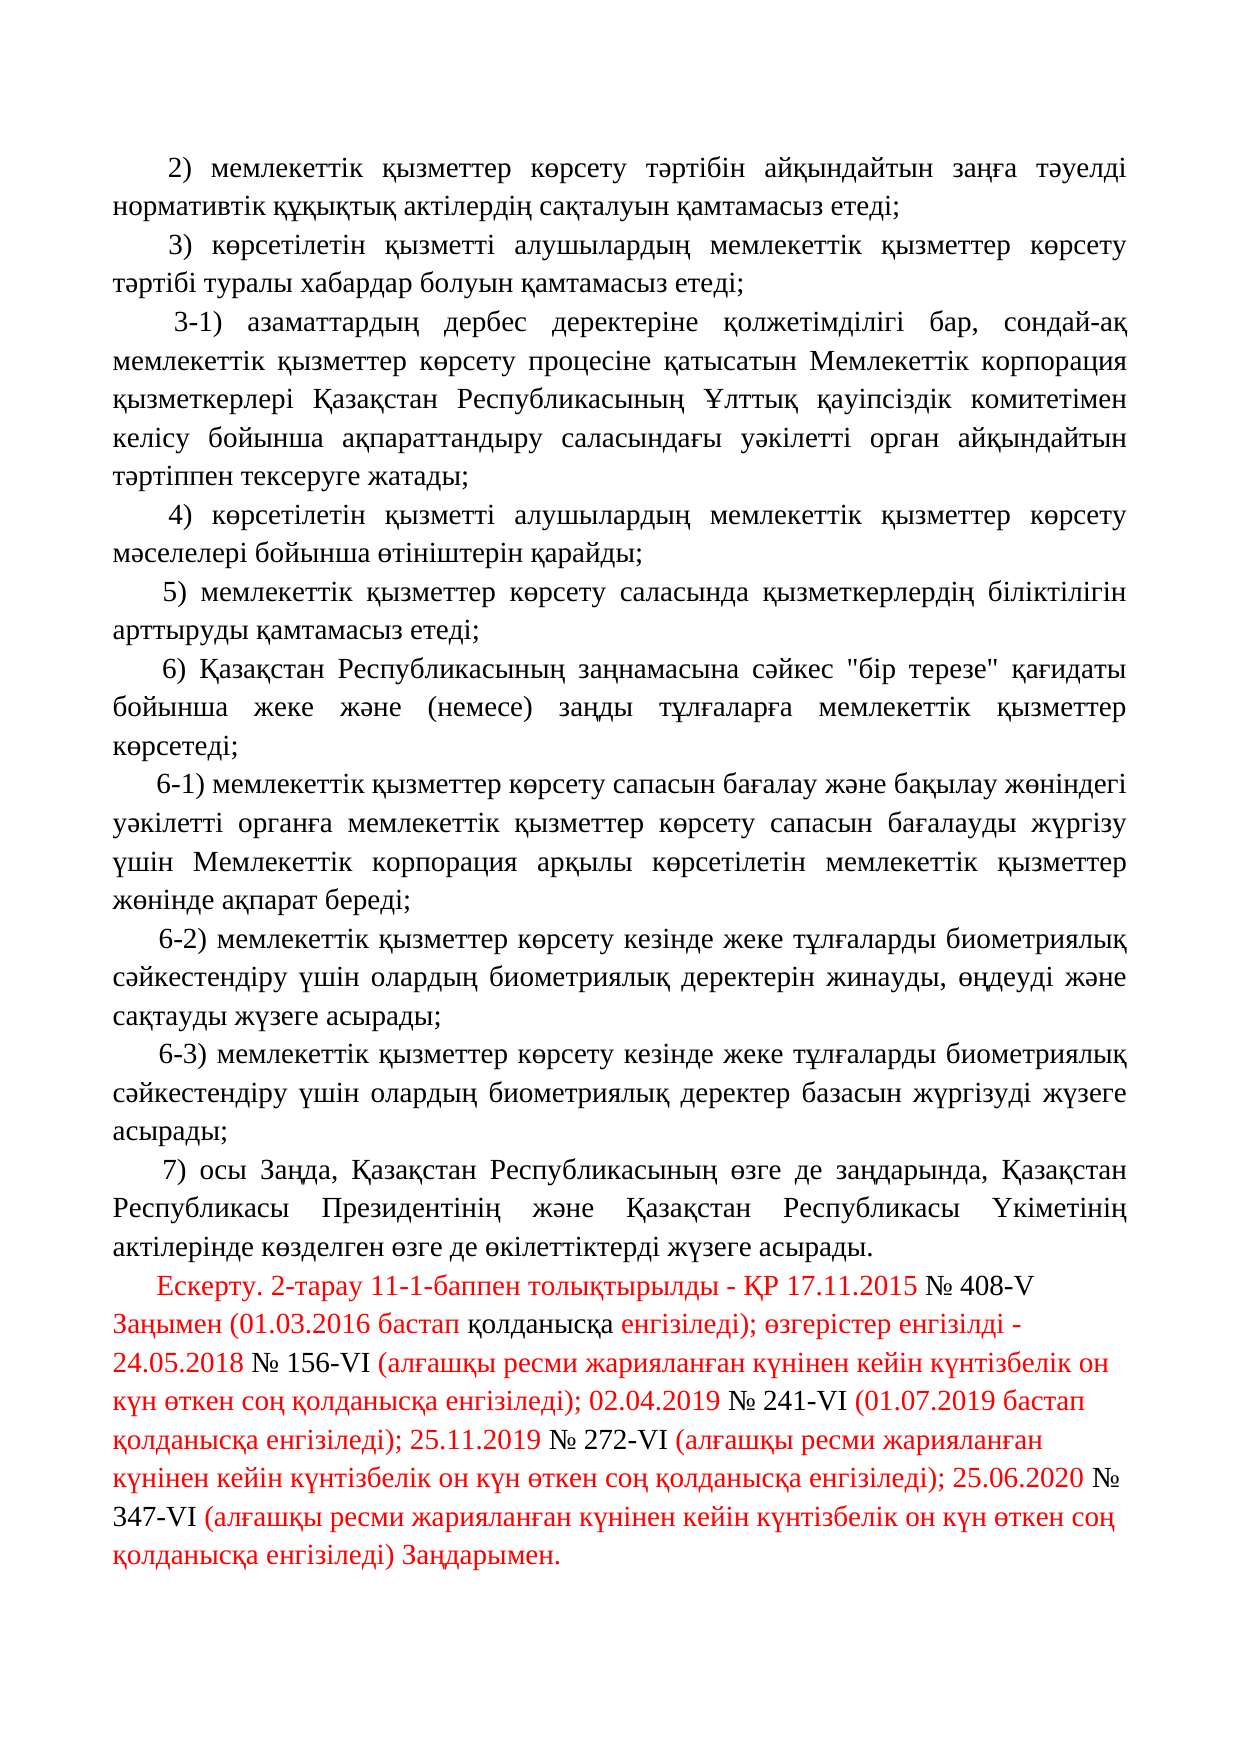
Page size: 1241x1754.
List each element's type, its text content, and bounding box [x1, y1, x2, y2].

text 6-3) мемлекеттік қызметтер көрсету кезінде жеке тұлғаларды биометриялық сәйкестендіру үшін олардың биометриялық деректер базасын жүргізуді жүзеге асырады; [112, 1036, 1128, 1147]
text Ескерту. 2-тарау 11-1-баппен толықтырылды - ҚР 17.11.2015 № 408-V Заңымен (01.03.2016 бастап қолданысқа енгізіледі); өзгерістер енгізілді - 24.05.2018 № 156-VI (алғашқы ресми жарияланған күнінен кейін күнтізбелік он күн өткен соң қолданысқа енгізіледі); 02.04.2019 № 241-VI (01.07.2019 бастап қолданысқа енгізіледі); 25.11.2019 № 272-VI (алғашқы ресми жарияланған күнінен кейін күнтізбелік он күн өткен соң қолданысқа енгізіледі); 25.06.2020 № 347-VI (алғашқы ресми жарияланған күнінен кейін күнтізбелік он күн өткен соң қолданысқа енгізіледі) Заңдарымен. [112, 1268, 1128, 1601]
text 6-2) мемлекеттік қызметтер көрсету кезінде жеке тұлғаларды биометриялық сәйкестендіру үшін олардың биометриялық деректерін жинауды, өңдеуді және сақтауды жүзеге асырады; [112, 921, 1128, 1031]
text 5) мемлекеттік қызметтер көрсету саласында қызметкерлердің біліктілігін арттыруды қамтамасыз етеді; [112, 574, 1128, 646]
text 7) осы Заңда, Қазақстан Республикасының өзге де заңдарында, Қазақстан Республикасы Президентінің және Қазақстан Республикасы Үкіметінің актілерінде көзделген өзге де өкілеттіктерді жүзеге асырады. [112, 1152, 1128, 1263]
text 2) мемлекеттік қызметтер көрсету тәртібін айқындайтын заңға тәуелді нормативтік құқықтық актілердің сақталуын қамтамасыз етеді; [112, 150, 1128, 222]
text 6-1) мемлекеттік қызметтер көрсету сапасын бағалау және бақылау жөніндегі уәкілетті органға мемлекеттік қызметтер көрсету сапасын бағалауды жүргізу үшін Мемлекеттік корпорация арқылы көрсетілетін мемлекеттік қызметтер жөнінде ақпарат береді; [112, 767, 1128, 916]
text 3) көрсетілетін қызметті алушылардың мемлекеттік қызметтер көрсету тәртібі туралы хабардар болуын қамтамасыз етеді; [112, 227, 1128, 299]
text 4) көрсетілетін қызметті алушылардың мемлекеттік қызметтер көрсету мәселелері бойынша өтініштерін қарайды; [112, 497, 1128, 569]
text 3-1) азаматтардың дербес деректеріне қолжетімділігі бар, сондай-ақ мемлекеттік қызметтер көрсету процесіне қатысатын Мемлекеттік корпорация қызметкерлері Қазақстан Республикасының Ұлттық қауіпсіздік комитетімен келісу бойынша ақпараттандыру саласындағы уәкілетті орган айқындайтын тәртіппен тексеруге жатады; [112, 304, 1128, 492]
text 6) Қазақстан Республикасының заңнамасына сәйкес "бір терезе" қағидаты бойынша жеке және (немесе) заңды тұлғаларға мемлекеттік қызметтер көрсетеді; [112, 651, 1128, 762]
